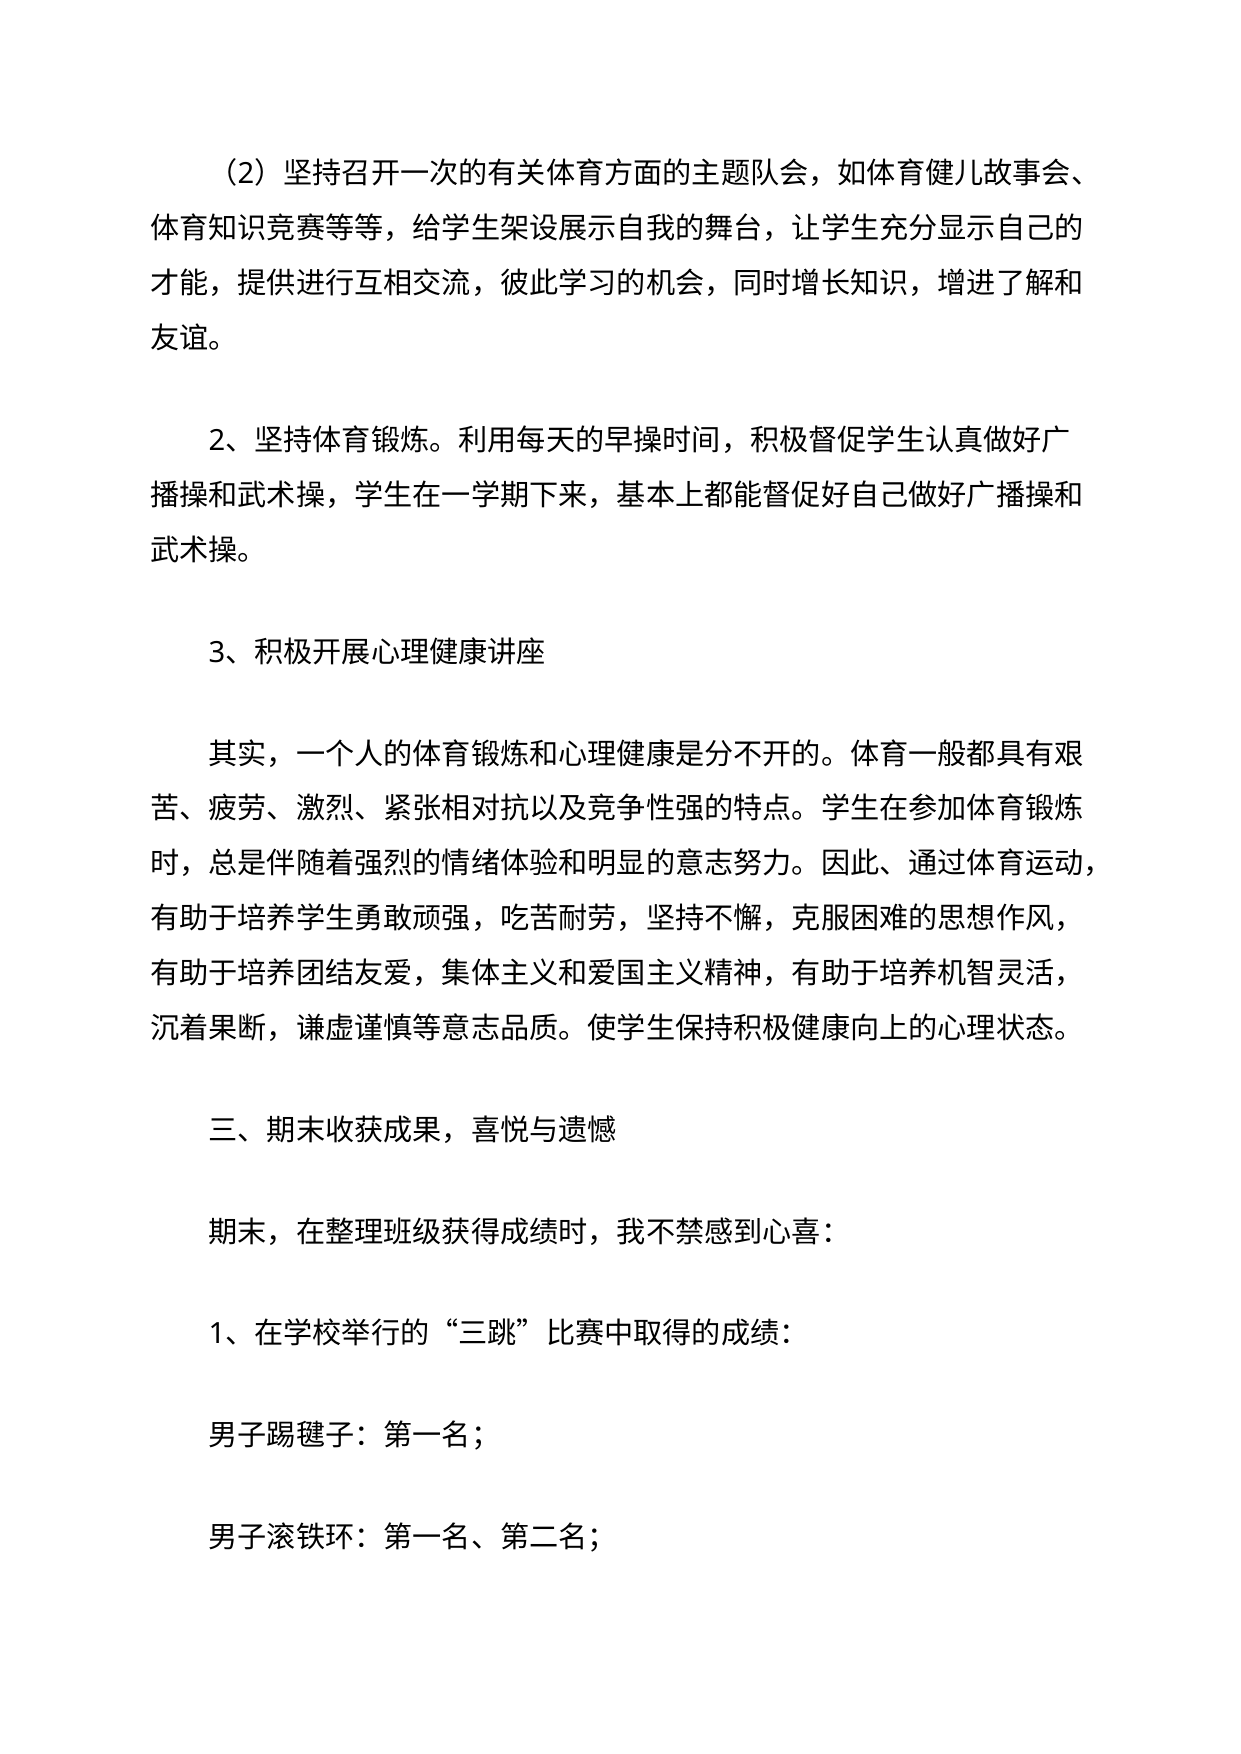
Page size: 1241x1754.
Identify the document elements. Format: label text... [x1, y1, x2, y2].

text （2）坚持召开一次的有关体育方面的主题队会，如体育健儿故事会、体育知识竞赛等等，给学生架设展示自我的舞台，让学生充分显示自己的才能，提供进行互相交流，彼此学习的机会，同时增长知识，增进了解和友谊。 [150, 150, 1090, 357]
text 1、在学校举行的“三跳”比赛中取得的成绩： [150, 1310, 1090, 1352]
text 男子滚铁环：第一名、第二名； [150, 1514, 1090, 1556]
text 三、期末收获成果，喜悦与遗憾 [150, 1106, 1090, 1149]
text 期末，在整理班级获得成绩时，我不禁感到心喜： [150, 1208, 1090, 1251]
text 男子踢毽子：第一名； [150, 1412, 1090, 1454]
text 2、坚持体育锻炼。利用每天的早操时间，积极督促学生认真做好广播操和武术操，学生在一学期下来，基本上都能督促好自己做好广播操和武术操。 [150, 417, 1090, 569]
text 其实，一个人的体育锻炼和心理健康是分不开的。体育一般都具有艰苦、疲劳、激烈、紧张相对抗以及竞争性强的特点。学生在参加体育锻炼时，总是伴随着强烈的情绪体验和明显的意志努力。因此、通过体育运动，有助于培养学生勇敢顽强，吃苦耐劳，坚持不懈，克服困难的思想作风，有助于培养团结友爱，集体主义和爱国主义精神，有助于培养机智灵活，沉着果断，谦虚谨慎等意志品质。使学生保持积极健康向上的心理状态。 [150, 730, 1090, 1047]
text 3、积极开展心理健康讲座 [150, 628, 1090, 671]
